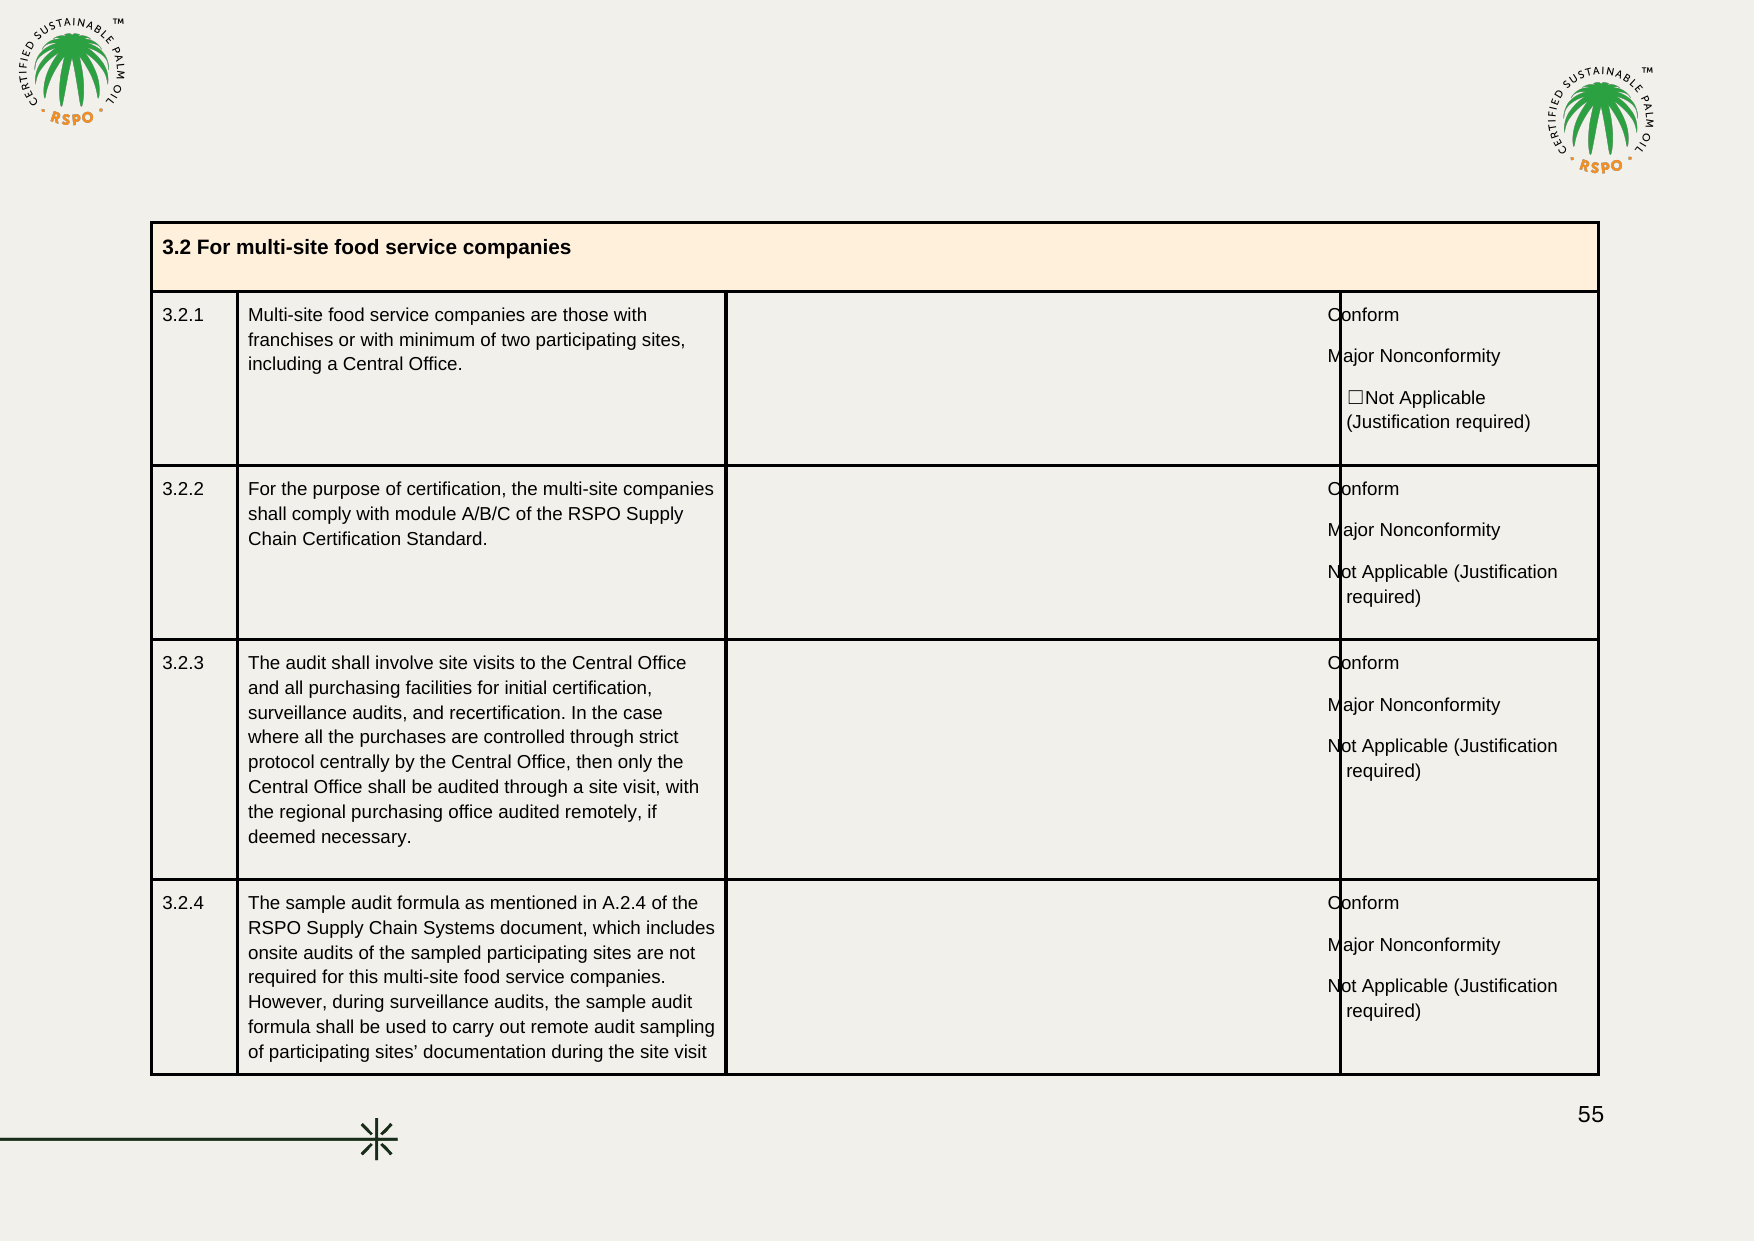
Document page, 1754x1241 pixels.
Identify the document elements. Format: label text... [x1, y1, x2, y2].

table_cell Conform Major Nonconformity Not Applicable (Justification required) [1342, 467, 1597, 638]
table_cell Multi-site food service companies are those with franchises or with minimum of two participating sites, including a Central Office. [239, 293, 724, 464]
picture [0, 0, 143, 144]
table_cell [728, 881, 1339, 1073]
picture [1529, 48, 1672, 192]
table_cell Conform Major Nonconformity Not Applicable (Justification required) [1342, 641, 1597, 878]
table_cell 3.2.2 [153, 467, 236, 638]
table_cell [728, 467, 1339, 638]
table_cell For the purpose of certification, the multi-site companies shall comply with module A/B/C of the RSPO Supply Chain Certification Standard. [239, 467, 724, 638]
table_cell The audit shall involve site visits to the Central Office and all purchasing facilities for initial certification, surveillance audits, and recertification. In the case where all the purchases are controlled through strict protocol centrally by the Central Office, then only the Central Office shall be audited through a site visit, with the regional purchasing office audited remotely, if deemed necessary. [239, 641, 724, 878]
table_cell Conform Major Nonconformity Not Applicable (Justification required) [1342, 293, 1597, 464]
table_cell [728, 293, 1339, 464]
table_cell 3.2 For multi-site food service companies [153, 224, 1597, 290]
table_cell 3.2.1 [153, 293, 236, 464]
table_cell 3.2.3 [153, 641, 236, 878]
table_cell Conform Major Nonconformity Not Applicable (Justification required) [1342, 881, 1597, 1073]
picture [0, 1101, 426, 1177]
table_cell [728, 641, 1339, 878]
table_cell 3.2.4 [153, 881, 236, 1073]
